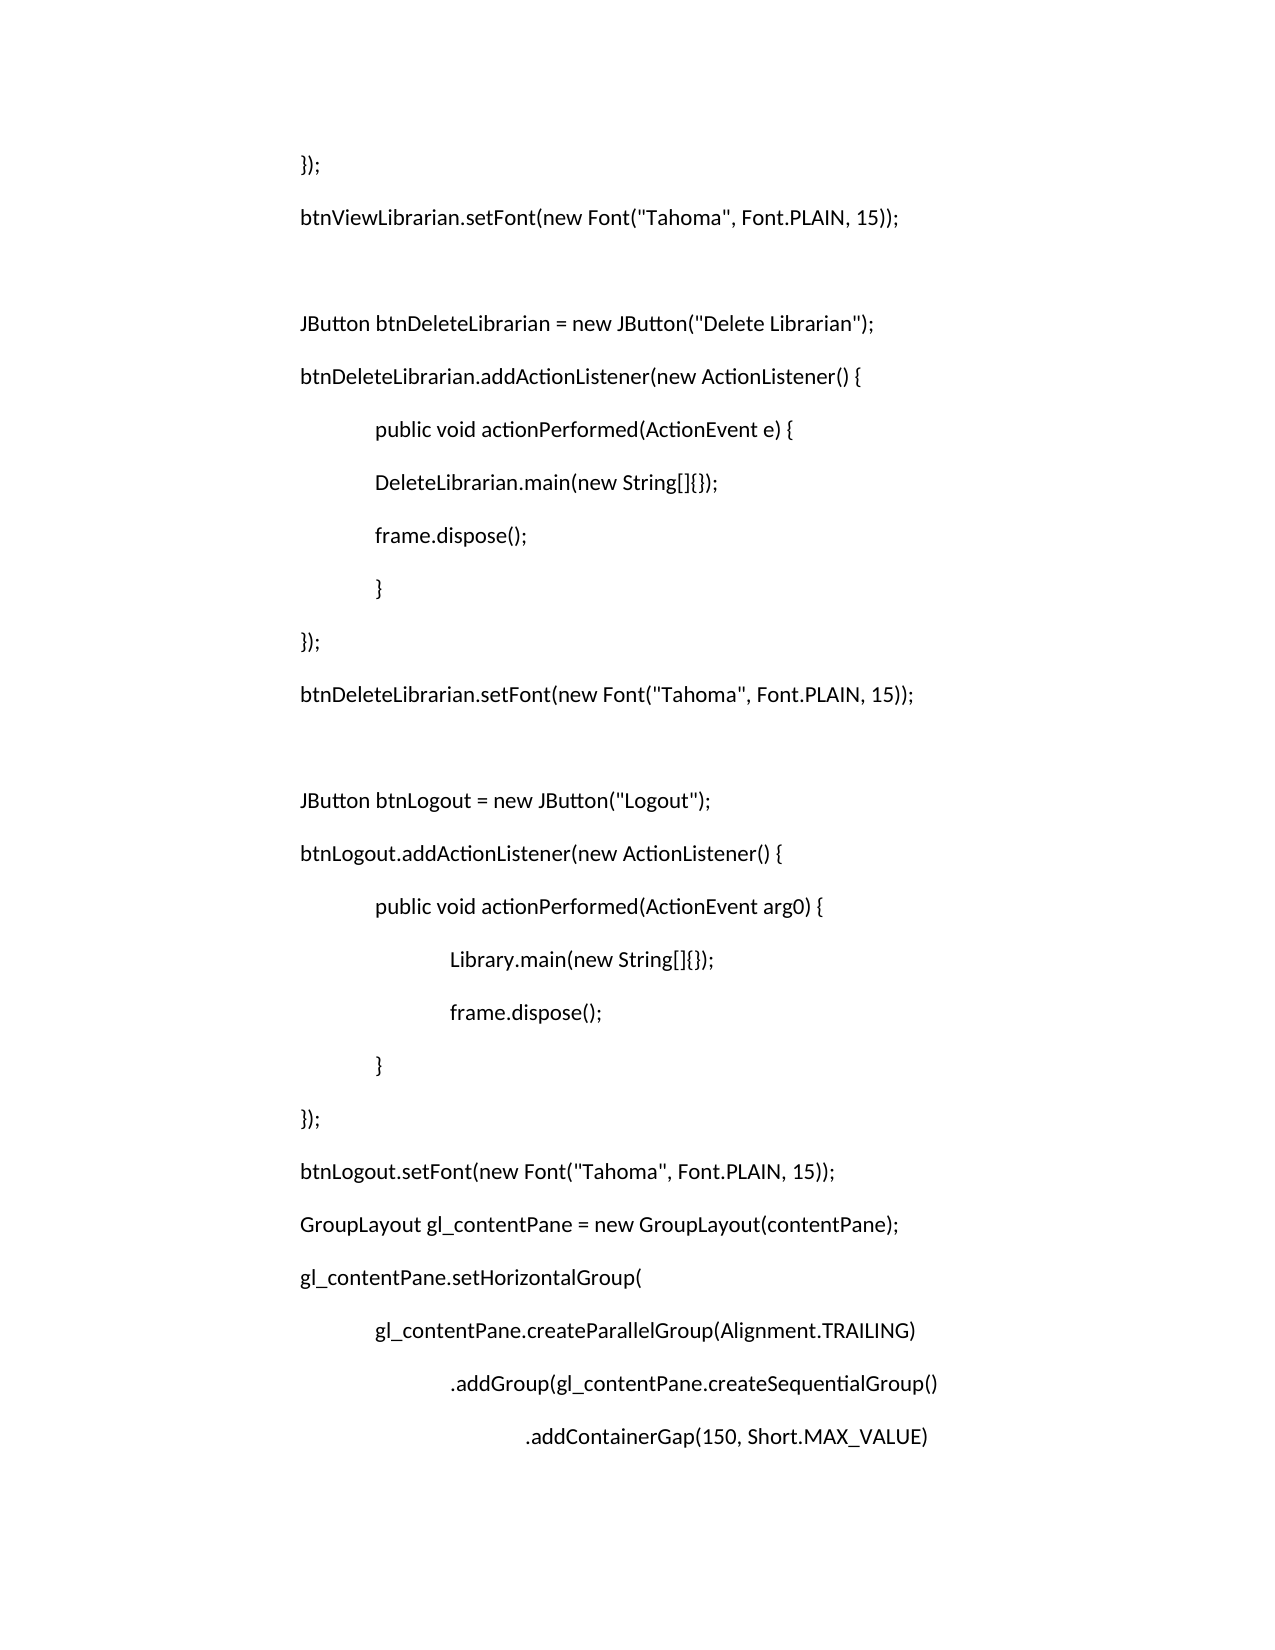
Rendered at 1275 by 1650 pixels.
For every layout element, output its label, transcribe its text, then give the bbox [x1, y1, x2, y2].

text btnLogout.setFont(new Font("Tahoma", Font.PLAIN, 15)); [150, 1157, 1125, 1185]
text public void actionPerformed(ActionEvent e) { [150, 415, 1125, 443]
text .addGroup(gl_contentPane.createSequentialGroup() [150, 1369, 1125, 1397]
text Library.main(new String[]{}); [150, 945, 1125, 973]
text } [150, 1051, 1125, 1079]
text frame.dispose(); [150, 998, 1125, 1026]
text JButton btnLogout = new JButton("Logout"); [150, 786, 1125, 814]
text gl_contentPane.createParallelGroup(Alignment.TRAILING) [150, 1316, 1125, 1344]
text btnLogout.addActionListener(new ActionListener() { [150, 839, 1125, 867]
text btnDeleteLibrarian.setFont(new Font("Tahoma", Font.PLAIN, 15)); [150, 680, 1125, 708]
text public void actionPerformed(ActionEvent arg0) { [150, 892, 1125, 920]
text }); [150, 627, 1125, 655]
text gl_contentPane.setHorizontalGroup( [150, 1263, 1125, 1291]
text DeleteLibrarian.main(new String[]{}); [150, 468, 1125, 496]
text .addContainerGap(150, Short.MAX_VALUE) [150, 1422, 1125, 1451]
text }); [150, 1104, 1125, 1132]
text }); [150, 150, 1125, 178]
text btnViewLibrarian.setFont(new Font("Tahoma", Font.PLAIN, 15)); [150, 203, 1125, 231]
text frame.dispose(); [150, 521, 1125, 549]
text } [150, 574, 1125, 602]
text btnDeleteLibrarian.addActionListener(new ActionListener() { [150, 362, 1125, 390]
text GroupLayout gl_contentPane = new GroupLayout(contentPane); [150, 1210, 1125, 1238]
text JButton btnDeleteLibrarian = new JButton("Delete Librarian"); [150, 309, 1125, 337]
